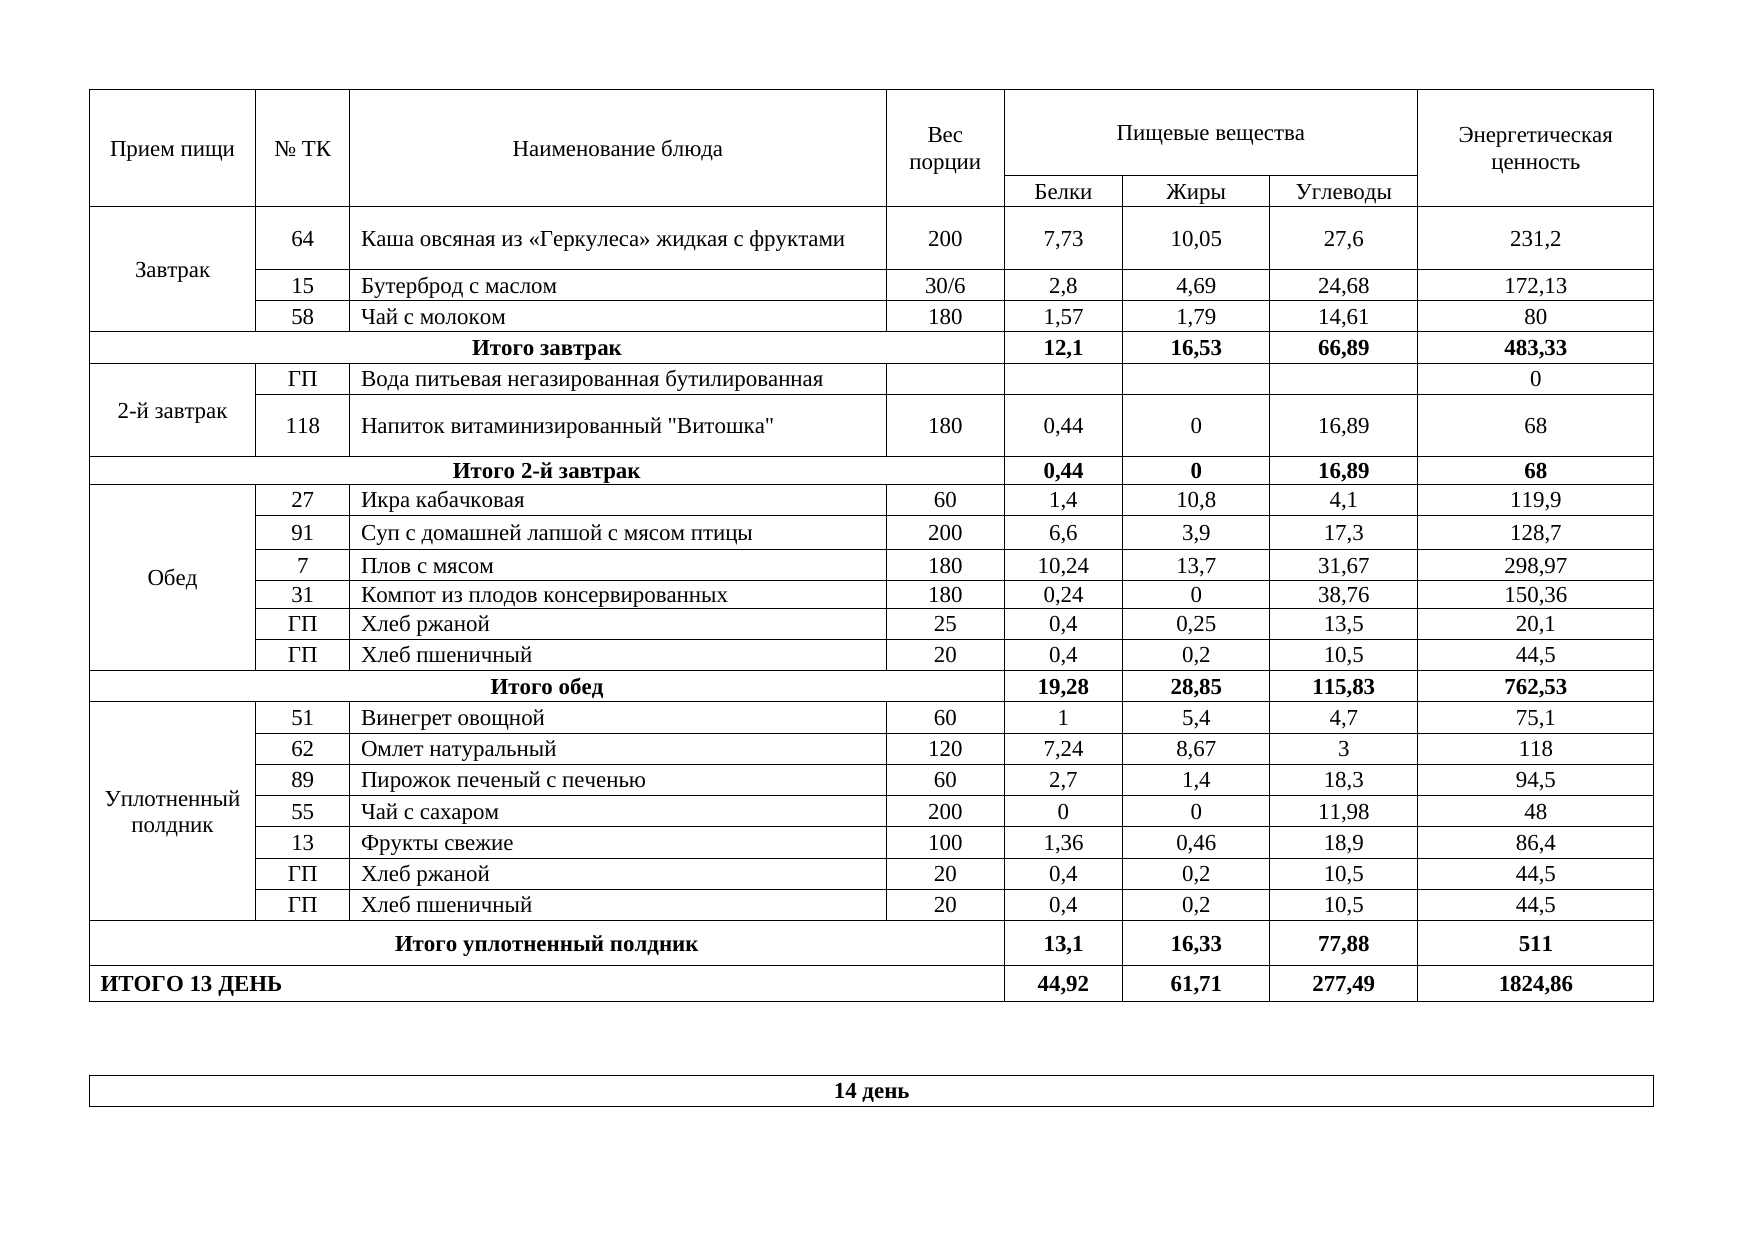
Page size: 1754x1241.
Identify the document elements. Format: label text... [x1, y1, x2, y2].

table_cell Итого завтрак [90, 332, 1004, 362]
table_cell 180 [887, 395, 1004, 456]
table_cell 24,68 [1270, 270, 1417, 300]
table_cell 13,1 [1005, 921, 1122, 965]
table_cell 38,76 [1270, 581, 1417, 607]
table_cell Фрукты свежие [350, 827, 886, 857]
table_cell 14,61 [1270, 301, 1417, 331]
table_cell Чай с молоком [350, 301, 886, 331]
table_cell 0,4 [1005, 640, 1122, 670]
table_cell 44,5 [1418, 859, 1653, 889]
table_cell 18,3 [1270, 765, 1417, 795]
table_cell 231,2 [1418, 207, 1653, 269]
table_cell 10,8 [1123, 485, 1269, 515]
table_cell 68 [1418, 457, 1653, 484]
table_cell Жиры [1123, 176, 1269, 206]
table_cell 1,4 [1005, 485, 1122, 515]
table_cell 0,4 [1005, 859, 1122, 889]
table_cell 128,7 [1418, 516, 1653, 549]
table_cell 13 [256, 827, 349, 857]
table_cell 25 [887, 609, 1004, 639]
table_cell № ТК [256, 90, 349, 206]
table_cell 7,73 [1005, 207, 1122, 269]
table_cell 0 [1123, 581, 1269, 607]
table_cell Хлеб пшеничный [350, 640, 886, 670]
table_cell 10,05 [1123, 207, 1269, 269]
table_cell ГП [256, 609, 349, 639]
table_cell Хлеб ржаной [350, 859, 886, 889]
table_cell 20 [887, 890, 1004, 920]
table_cell 0,2 [1123, 890, 1269, 920]
table_cell 15 [256, 270, 349, 300]
table_cell 0 [1005, 796, 1122, 826]
table_cell 1 [1005, 702, 1122, 732]
table_cell 0 [1123, 457, 1269, 484]
table_cell 16,33 [1123, 921, 1269, 965]
table_cell Пищевые вещества [1005, 90, 1417, 175]
table_cell Прием пищи [90, 90, 255, 206]
table_cell 4,69 [1123, 270, 1269, 300]
table_cell 150,36 [1418, 581, 1653, 607]
table_cell 20 [887, 640, 1004, 670]
table_cell 8,67 [1123, 734, 1269, 764]
table_cell Напиток витаминизированный "Витошка" [350, 395, 886, 456]
table_cell 31 [256, 581, 349, 607]
table_cell [1123, 364, 1269, 394]
table_cell 762,53 [1418, 671, 1653, 701]
table_cell Бутерброд с маслом [350, 270, 886, 300]
table_cell 61,71 [1123, 966, 1269, 1001]
table_cell 118 [1418, 734, 1653, 764]
table_cell 17,3 [1270, 516, 1417, 549]
table_cell 10,5 [1270, 859, 1417, 889]
table_cell Наименование блюда [350, 90, 886, 206]
table_cell 118 [256, 395, 349, 456]
table_cell 55 [256, 796, 349, 826]
table_cell Итого обед [90, 671, 1004, 701]
table_header 14 день [90, 1076, 1653, 1106]
table_cell 64 [256, 207, 349, 269]
table_cell 2,7 [1005, 765, 1122, 795]
table_cell 44,5 [1418, 640, 1653, 670]
table_cell 19,28 [1005, 671, 1122, 701]
table_cell Энергетическая ценность [1418, 90, 1653, 206]
table_cell Итого 2-й завтрак [90, 457, 1004, 484]
table_cell 7,24 [1005, 734, 1122, 764]
table_cell Завтрак [90, 207, 255, 331]
table_cell 13,7 [1123, 550, 1269, 580]
table_cell 20,1 [1418, 609, 1653, 639]
table_cell 2-й завтрак [90, 364, 255, 456]
table_cell Итого уплотненный полдник [90, 921, 1004, 965]
table_cell 16,89 [1270, 457, 1417, 484]
table_cell Компот из плодов консервированных [350, 581, 886, 607]
table_cell 18,9 [1270, 827, 1417, 857]
table_cell Омлет натуральный [350, 734, 886, 764]
table_cell 51 [256, 702, 349, 732]
table_cell 4,7 [1270, 702, 1417, 732]
table_cell 20 [887, 859, 1004, 889]
table_cell 6,6 [1005, 516, 1122, 549]
table_cell 5,4 [1123, 702, 1269, 732]
table_cell 0,44 [1005, 457, 1122, 484]
table_cell 13,5 [1270, 609, 1417, 639]
table_cell 77,88 [1270, 921, 1417, 965]
table_cell 80 [1418, 301, 1653, 331]
table_cell 0 [1123, 395, 1269, 456]
table_cell 66,89 [1270, 332, 1417, 362]
table_cell Вода питьевая негазированная бутилированная [350, 364, 886, 394]
table_cell 86,4 [1418, 827, 1653, 857]
table_cell 60 [887, 702, 1004, 732]
table_cell 44,92 [1005, 966, 1122, 1001]
table_cell 172,13 [1418, 270, 1653, 300]
table_cell ГП [256, 640, 349, 670]
table_cell 0,44 [1005, 395, 1122, 456]
table_cell 91 [256, 516, 349, 549]
table_cell 1,36 [1005, 827, 1122, 857]
table_cell 48 [1418, 796, 1653, 826]
table_cell 0,4 [1005, 890, 1122, 920]
table_cell 180 [887, 301, 1004, 331]
table_cell Плов с мясом [350, 550, 886, 580]
table_cell [887, 364, 1004, 394]
table_cell ГП [256, 890, 349, 920]
table_cell 1824,86 [1418, 966, 1653, 1001]
table_cell Углеводы [1270, 176, 1417, 206]
table_cell ИТОГО 13 ДЕНЬ [90, 966, 1004, 1001]
table_cell 62 [256, 734, 349, 764]
table_cell 180 [887, 550, 1004, 580]
table_cell 0 [1123, 796, 1269, 826]
table_cell Чай с сахаром [350, 796, 886, 826]
table_cell Икра кабачковая [350, 485, 886, 515]
table_cell 75,1 [1418, 702, 1653, 732]
table_cell 27,6 [1270, 207, 1417, 269]
table_cell 68 [1418, 395, 1653, 456]
table_cell 16,89 [1270, 395, 1417, 456]
table_cell 10,24 [1005, 550, 1122, 580]
table_cell 2,8 [1005, 270, 1122, 300]
table_cell 4,1 [1270, 485, 1417, 515]
table_cell 0,25 [1123, 609, 1269, 639]
table_cell 1,57 [1005, 301, 1122, 331]
table_cell 298,97 [1418, 550, 1653, 580]
table_cell 7 [256, 550, 349, 580]
table_cell 200 [887, 516, 1004, 549]
table_cell 16,53 [1123, 332, 1269, 362]
table_cell Пирожок печеный с печенью [350, 765, 886, 795]
table_cell 1,79 [1123, 301, 1269, 331]
table_cell Белки [1005, 176, 1122, 206]
table_cell 0,4 [1005, 609, 1122, 639]
table_cell Обед [90, 485, 255, 670]
table_cell 180 [887, 581, 1004, 607]
table_cell 44,5 [1418, 890, 1653, 920]
table_cell 100 [887, 827, 1004, 857]
table_cell 12,1 [1005, 332, 1122, 362]
table_cell 10,5 [1270, 640, 1417, 670]
table_cell 94,5 [1418, 765, 1653, 795]
table_cell Хлеб ржаной [350, 609, 886, 639]
table_cell 0,46 [1123, 827, 1269, 857]
table_cell 31,67 [1270, 550, 1417, 580]
table_cell 0,24 [1005, 581, 1122, 607]
table_cell [1005, 364, 1122, 394]
table_cell 28,85 [1123, 671, 1269, 701]
table_cell 60 [887, 485, 1004, 515]
table_cell 1,4 [1123, 765, 1269, 795]
table_cell 27 [256, 485, 349, 515]
table_cell Вес порции [887, 90, 1004, 206]
table_cell Хлеб пшеничный [350, 890, 886, 920]
table_cell 60 [887, 765, 1004, 795]
table_cell Винегрет овощной [350, 702, 886, 732]
table_cell 0,2 [1123, 640, 1269, 670]
table_cell 0,2 [1123, 859, 1269, 889]
table_cell 3 [1270, 734, 1417, 764]
table_cell 10,5 [1270, 890, 1417, 920]
table_cell Каша овсяная из «Геркулеса» жидкая с фруктами [350, 207, 886, 269]
table_cell 11,98 [1270, 796, 1417, 826]
table_cell 0 [1418, 364, 1653, 394]
table_cell ГП [256, 859, 349, 889]
table_cell 58 [256, 301, 349, 331]
table_cell Уплотненный полдник [90, 702, 255, 920]
table_cell 483,33 [1418, 332, 1653, 362]
table_cell 200 [887, 796, 1004, 826]
table_cell ГП [256, 364, 349, 394]
table_cell 511 [1418, 921, 1653, 965]
table_cell 120 [887, 734, 1004, 764]
table_cell 200 [887, 207, 1004, 269]
table_cell 115,83 [1270, 671, 1417, 701]
table_cell [1270, 364, 1417, 394]
table_cell Суп с домашней лапшой с мясом птицы [350, 516, 886, 549]
table_cell 277,49 [1270, 966, 1417, 1001]
table_cell 30/6 [887, 270, 1004, 300]
table_cell 119,9 [1418, 485, 1653, 515]
table_cell 89 [256, 765, 349, 795]
table_cell 3,9 [1123, 516, 1269, 549]
